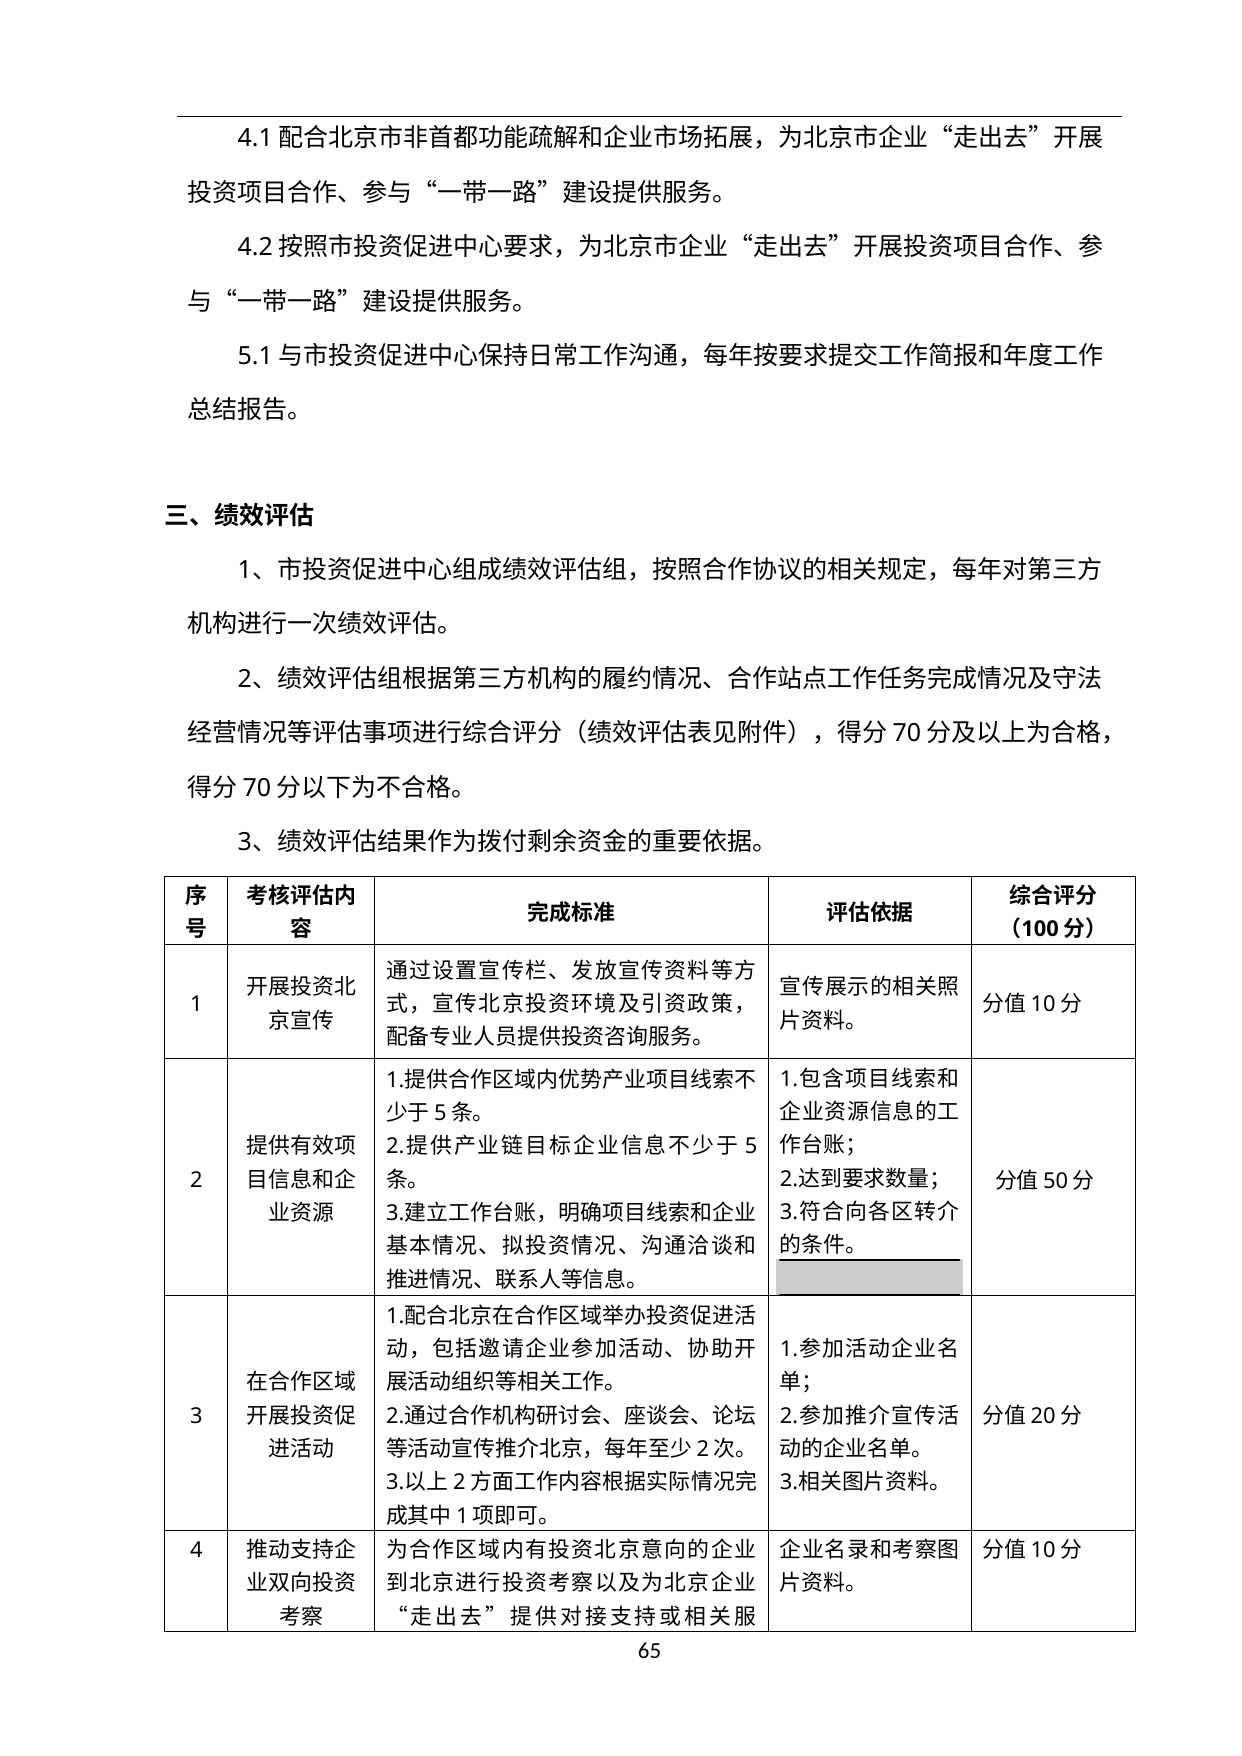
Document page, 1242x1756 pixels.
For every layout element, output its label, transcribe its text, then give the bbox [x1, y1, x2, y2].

table_cell 1.参加活动企业名单； 2.参加推介宣传活动的企业名单。 3.相关图片资料。 [769, 1296, 971, 1530]
table_cell 分值20分 [972, 1296, 1135, 1530]
table_cell 企业名录和考察图片资料。 [769, 1531, 971, 1631]
table_cell 分值10分 [972, 945, 1135, 1058]
list 1、市投资促进中心组成绩效评估组，按照合作协议的相关规定，每年对第三方机构进行一次绩效评估。 [187, 549, 1125, 640]
table_cell 分值50分 [972, 1059, 1135, 1295]
table_cell 提供有效项目信息和企业资源 [228, 1059, 374, 1295]
table_header 序号 [165, 877, 227, 943]
table_cell 1.配合北京在合作区域举办投资促进活动，包括邀请企业参加活动、协助开展活动组织等相关工作。 2.通过合作机构研讨会、座谈会、论坛等活动宣传推介北京，每年至少2次。 3.以上2方面工作内容根据实际情况完成其中1项即可。 [375, 1296, 768, 1530]
table_cell 通过设置宣传栏、发放宣传资料等方式，宣传北京投资环境及引资政策，配备专业人员提供投资咨询服务。 [375, 945, 768, 1058]
table_header 综合评分 （100分） [972, 877, 1135, 943]
list 3、绩效评估结果作为拨付剩余资金的重要依据。 [187, 821, 1125, 858]
table_cell 在合作区域开展投资促进活动 [228, 1296, 374, 1530]
subtitle 三、绩效评估 [164, 495, 1135, 531]
list 4.1配合北京市非首都功能疏解和企业市场拓展，为北京市企业“走出去”开展投资项目合作、参与“一带一路”建设提供服务。 [187, 118, 1125, 208]
table_cell 分值10分 [972, 1531, 1135, 1631]
table_cell 3 [165, 1296, 227, 1530]
table_cell 1.提供合作区域内优势产业项目线索不少于5条。 2.提供产业链目标企业信息不少于5条。 3.建立工作台账，明确项目线索和企业基本情况、拟投资情况、沟通洽谈和推进情况、联系人等信息。 [375, 1059, 768, 1295]
list 4.2按照市投资促进中心要求，为北京市企业“走出去”开展投资项目合作、参与“一带一路”建设提供服务。 [187, 227, 1125, 317]
list 5.1与市投资促进中心保持日常工作沟通，每年按要求提交工作简报和年度工作总结报告。 [187, 335, 1125, 426]
table_cell 推动支持企业双向投资考察 [228, 1531, 374, 1631]
table_header 考核评估内容 [228, 877, 374, 943]
table_header 评估依据 [769, 877, 971, 943]
table_cell 宣传展示的相关照片资料。 [769, 945, 971, 1058]
table_cell 1.包含项目线索和企业资源信息的工作台账； 2.达到要求数量； 3.符合向各区转介的条件。 [769, 1059, 971, 1295]
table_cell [375, 1531, 768, 1631]
table_cell 1 [165, 945, 227, 1058]
table_cell 4 [165, 1531, 227, 1631]
table_cell 2 [165, 1059, 227, 1295]
list 2、绩效评估组根据第三方机构的履约情况、合作站点工作任务完成情况及守法经营情况等评估事项进行综合评分（绩效评估表见附件），得分70分及以上为合格，得分70分以下为不合格。 [187, 658, 1125, 803]
table_cell 开展投资北京宣传 [228, 945, 374, 1058]
table_header 完成标准 [375, 877, 768, 943]
